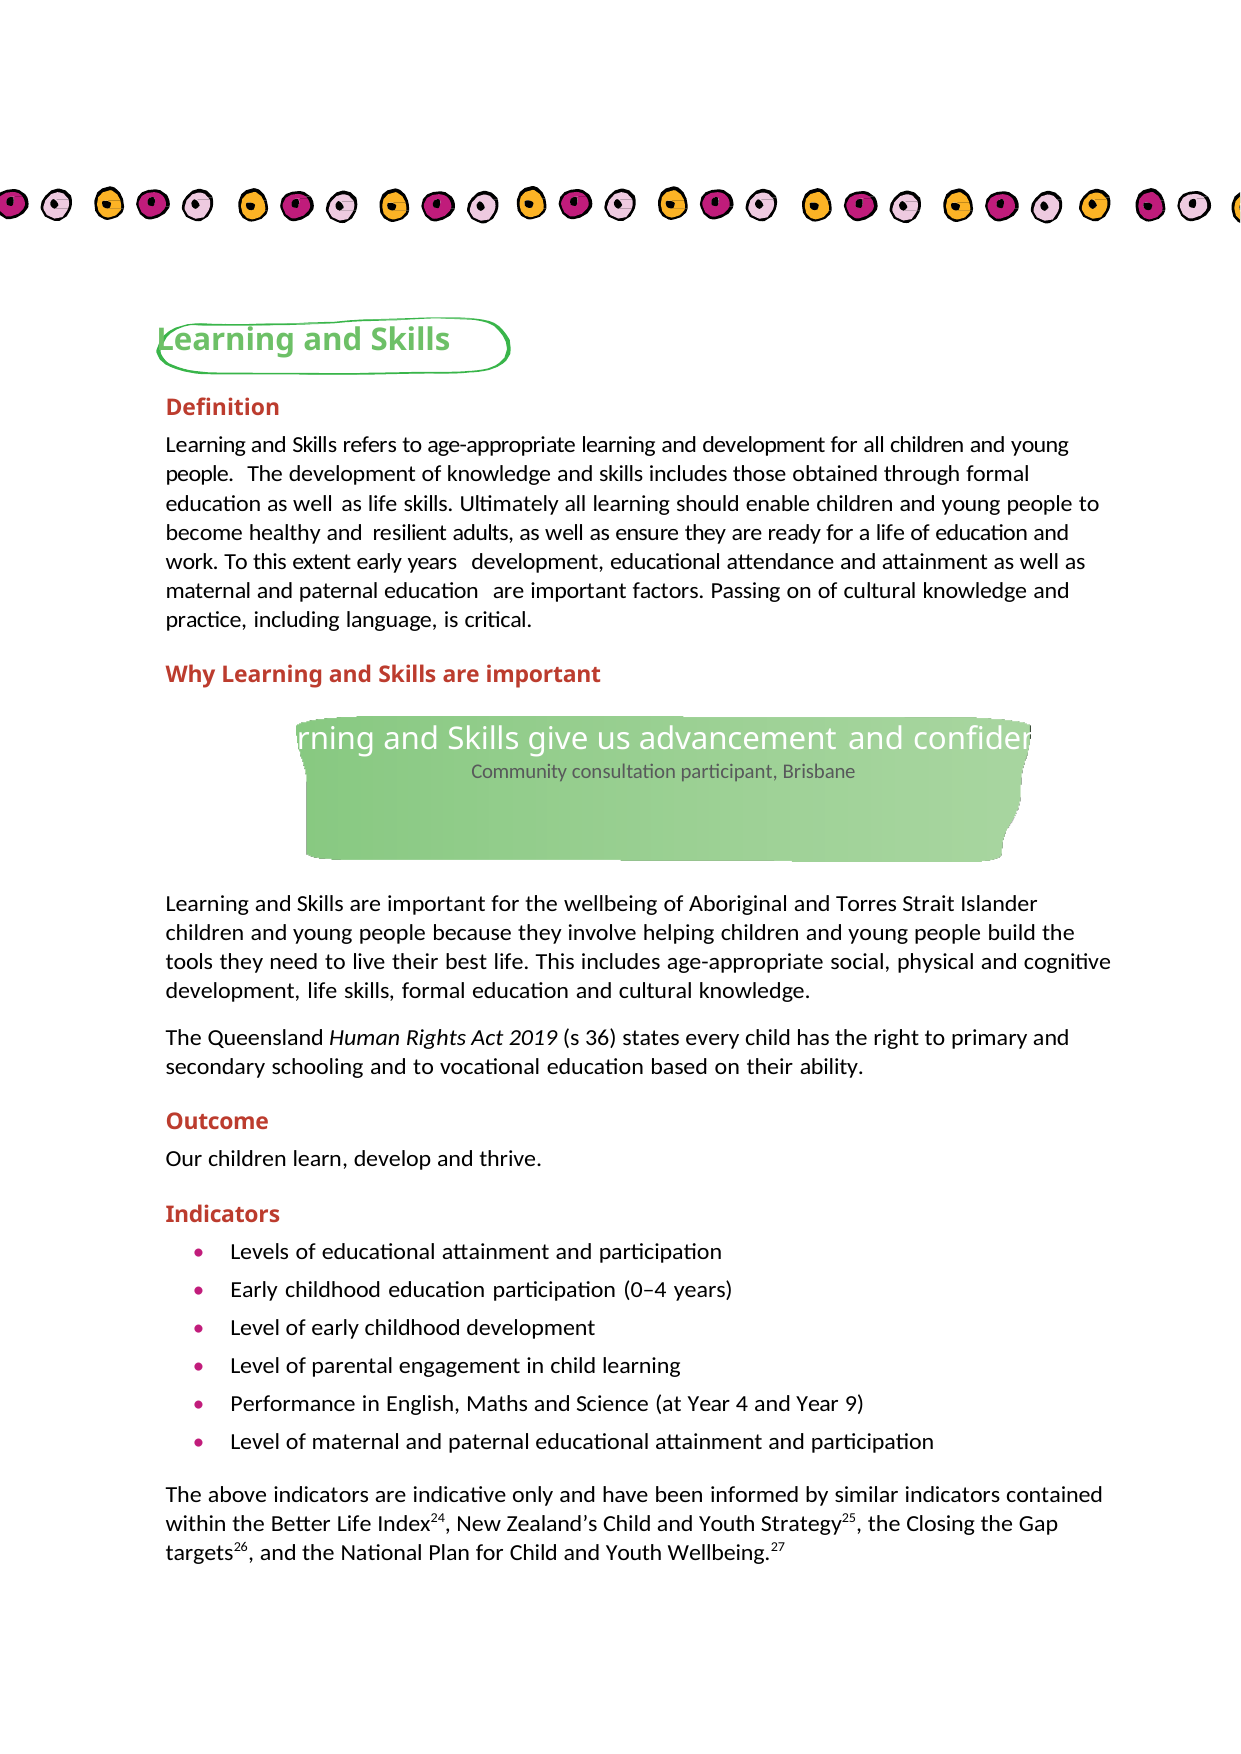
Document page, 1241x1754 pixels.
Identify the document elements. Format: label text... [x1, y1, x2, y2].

text Our children learn, develop and thrive. [165, 1144, 1240, 1172]
list Level of maternal and paternal educational attainment and participation [193, 1427, 1240, 1455]
list Performance in English, Maths and Science (at Year 4 and Year 9) [193, 1389, 1240, 1417]
text Learning and Skills are important for the wellbeing of Aboriginal and Torres Strait Islander children and young people because they involve helping children and young people build the tools they need to live their best life. This includes age-appropriate social, physical and cognitive development, life skills, formal education and cultural knowledge. [165, 889, 1113, 1004]
list Levels of educational attainment and participation [193, 1237, 1240, 1265]
list Level of early childhood development [193, 1313, 1240, 1341]
subtitle Definition [165, 391, 1240, 422]
list Level of parental engagement in child learning [193, 1351, 1240, 1379]
subtitle Outcome [165, 1105, 1240, 1136]
picture [296, 716, 1031, 862]
subtitle Indicators [165, 1198, 1240, 1229]
text Learning and Skills refers to age-appropriate learning and development for all children and young people. The development of knowledge and skills includes those obtained through formal education as well as life skills. Ultimately all learning should enable children and young people to become healthy and resilient adults, as well as ensure they are ready for a life of education and work. To this extent early years development, educational attendance and attainment as well as maternal and paternal education are important factors. Passing on of cultural knowledge and practice, including language, is critical. [165, 431, 1122, 633]
subtitle Why Learning and Skills are important [165, 658, 1240, 689]
text The Queensland Human Rights Act 2019 (s 36) states every child has the right to primary and secondary schooling and to vocational education based on their ability. [165, 1023, 1125, 1080]
text The above indicators are indicative only and have been informed by similar indicators contained within the Better Life Index24, New Zealand’s Child and Youth Strategy25, the Closing the Gap targets26, and the National Plan for Child and Youth Wellbeing.27 [165, 1480, 1126, 1566]
list Early childhood education participation (0–4 years) [193, 1275, 1240, 1303]
